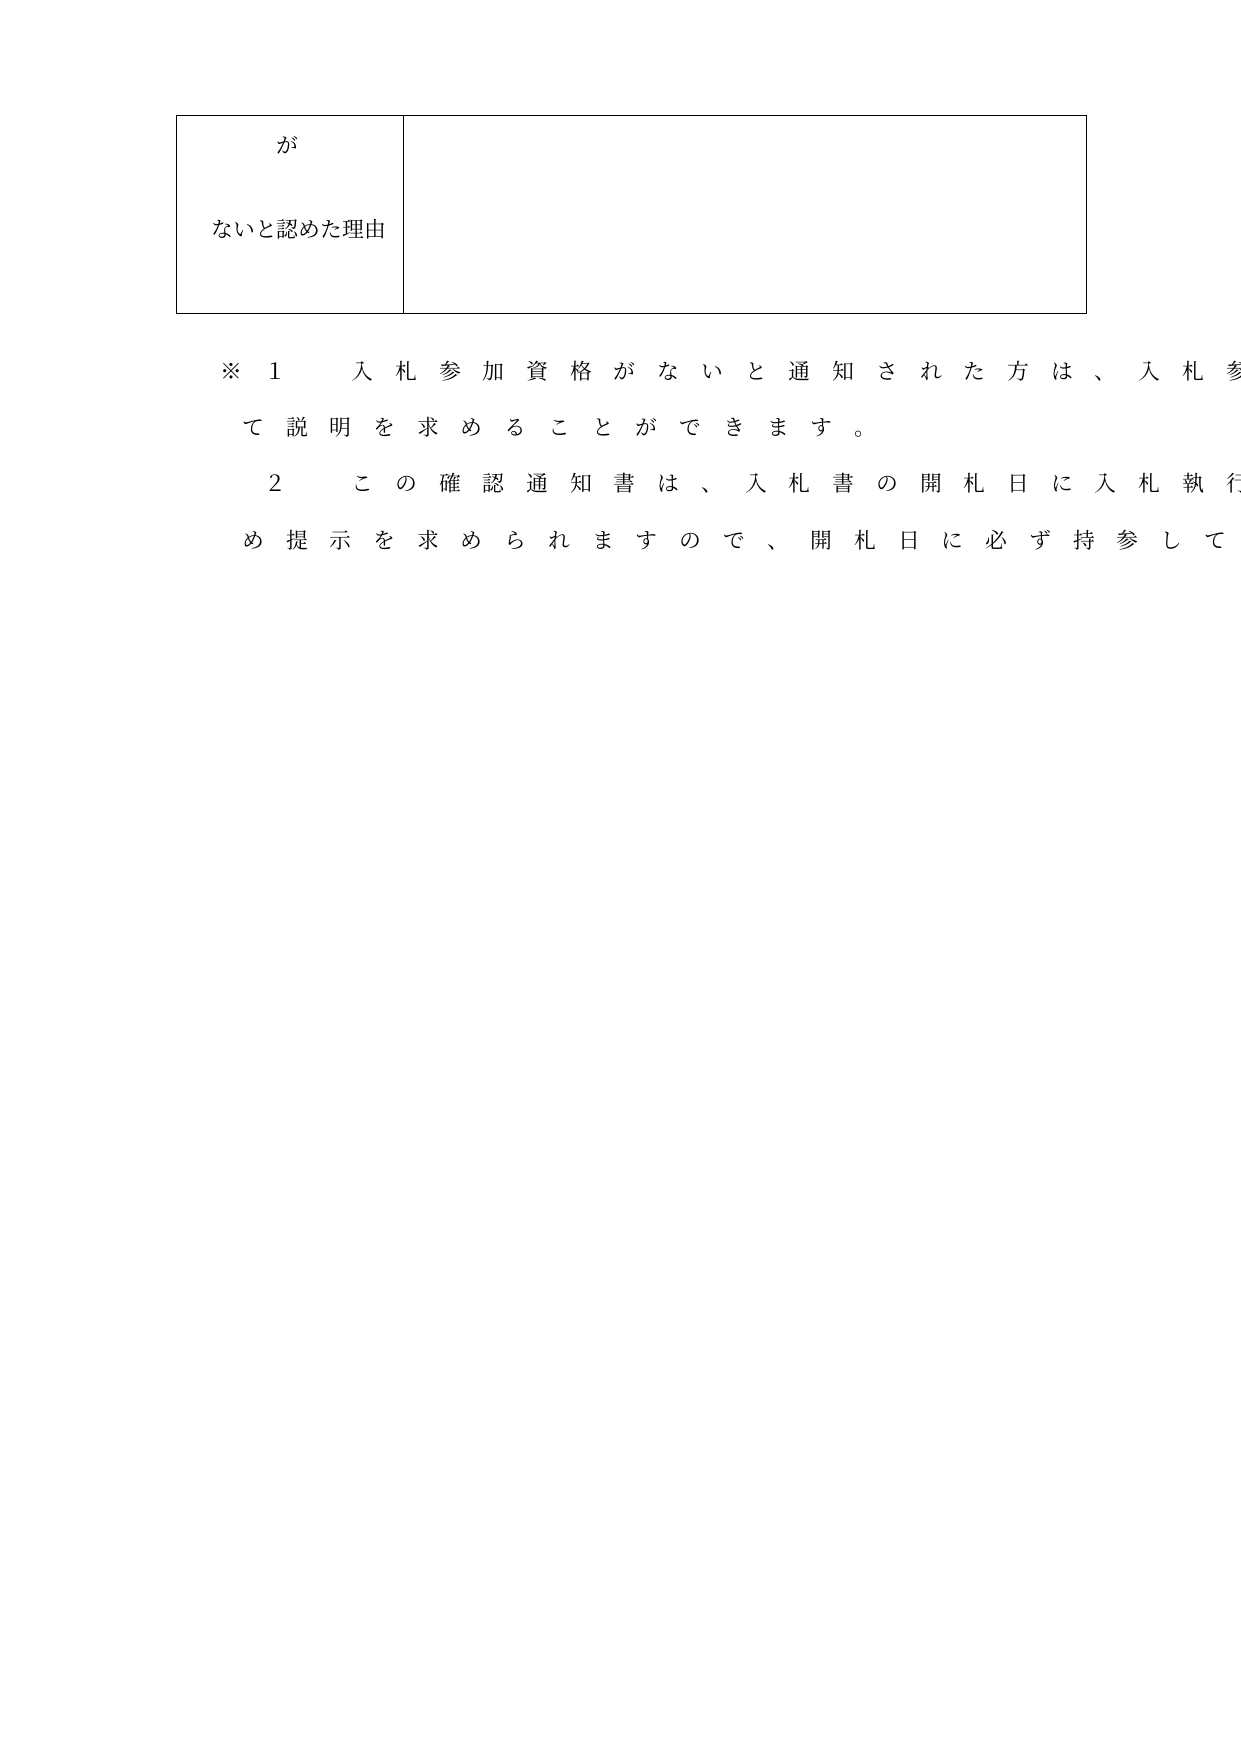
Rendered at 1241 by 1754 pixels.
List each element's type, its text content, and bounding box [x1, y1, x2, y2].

text ２ この確認通知書は、入札書の開札日に入札執行者から入札参加資格を確認す るため提示を求められますので、開札日に必ず持参してください。 [133, 454, 1117, 567]
table_cell 入札参加資格が ないと認めた理由 [177, 116, 403, 312]
table_cell [404, 116, 1086, 312]
text ※１ 入札参加資格がないと通知された方は、入札参加資格がないと認めた理由に ついて説明を求めることができます。 [133, 342, 1117, 454]
